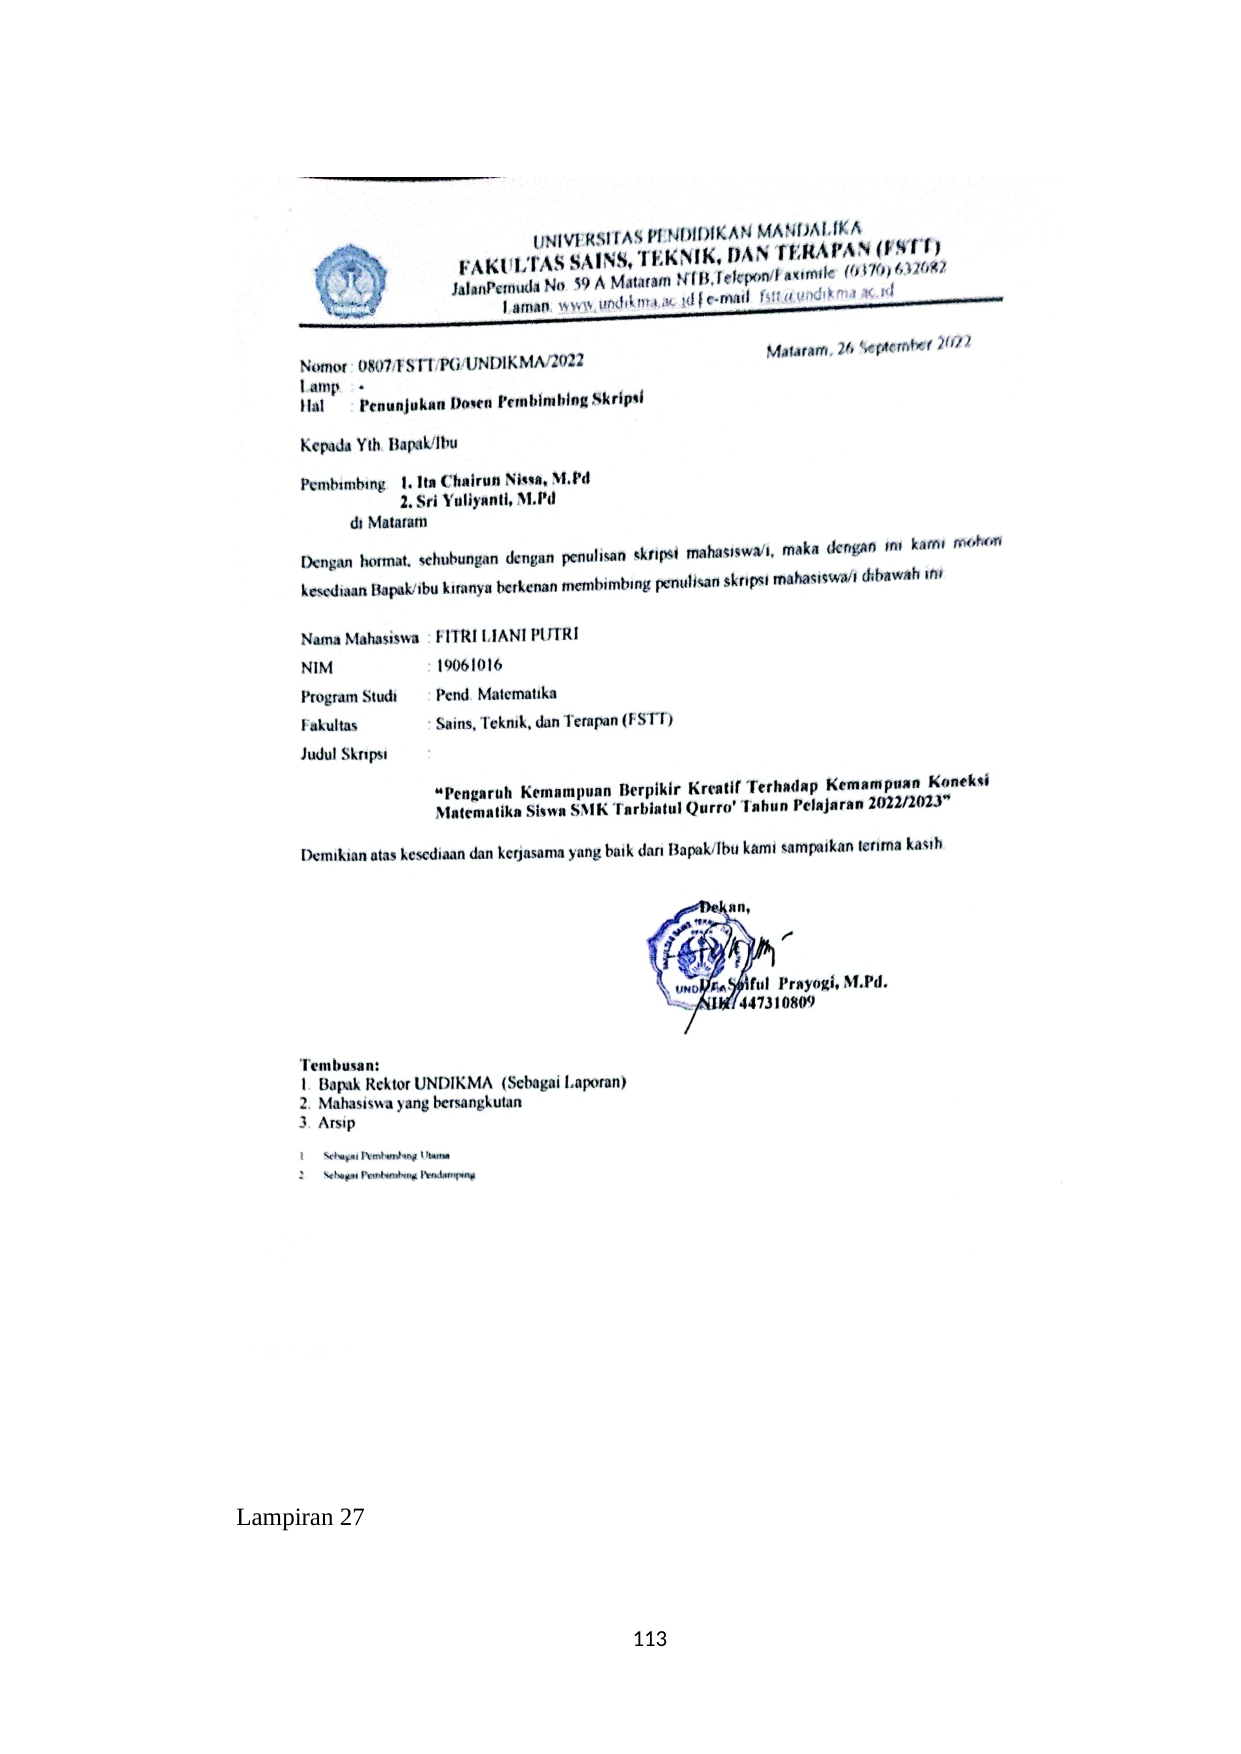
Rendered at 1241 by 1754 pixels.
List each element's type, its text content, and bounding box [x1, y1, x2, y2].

text Lampiran 27 [236, 1502, 1063, 1531]
picture [236, 177, 1063, 1353]
